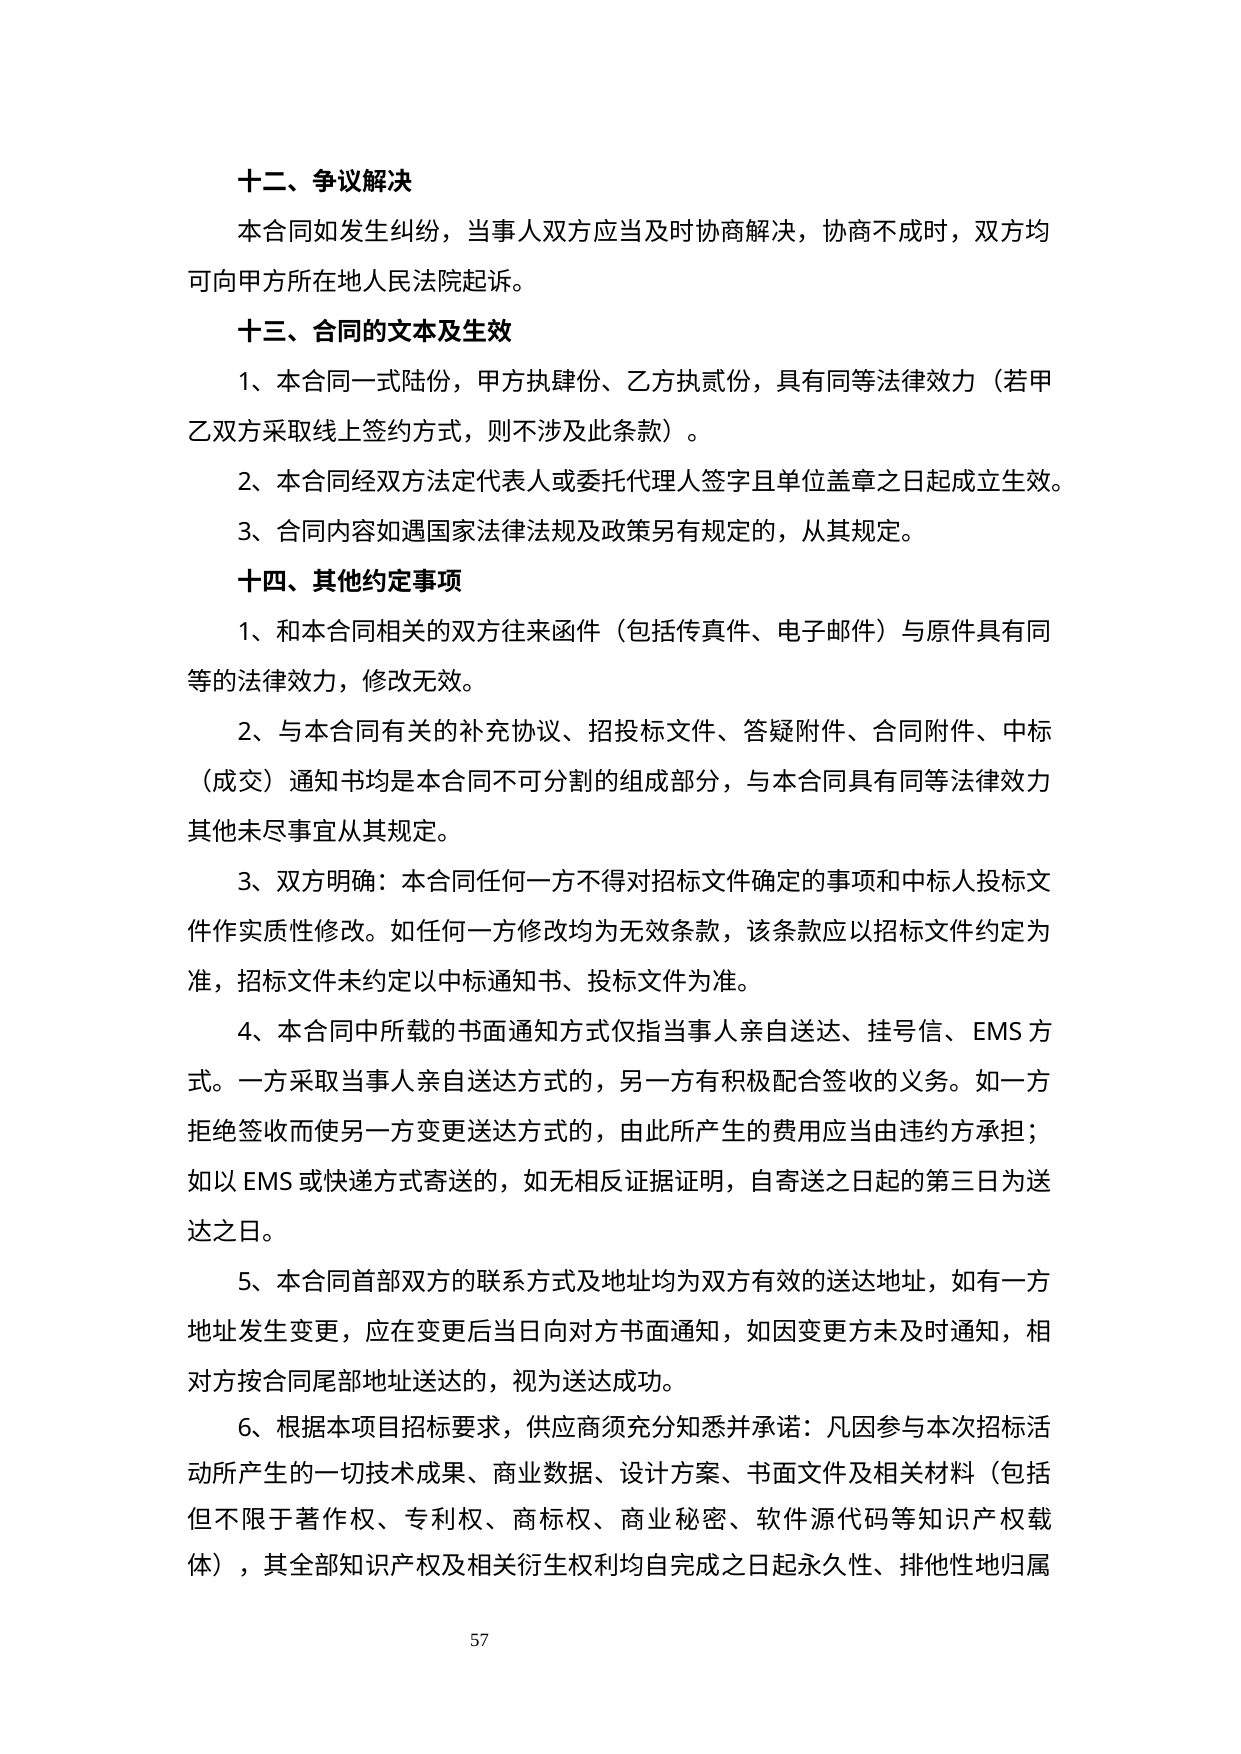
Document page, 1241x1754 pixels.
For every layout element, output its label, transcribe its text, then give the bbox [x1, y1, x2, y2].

text 十三、合同的文本及生效 [187, 300, 1053, 350]
text 3、双方明确：本合同任何一方不得对招标文件确定的事项和中标人投标文件作实质性修改。如任何一方修改均为无效条款，该条款应以招标文件约定为准，招标文件未约定以中标通知书、投标文件为准。 [187, 850, 1053, 1000]
text 十四、其他约定事项 [187, 550, 1053, 600]
text 十二、争议解决 [187, 150, 1053, 200]
text 2、与本合同有关的补充协议、招投标文件、答疑附件、合同附件、中标（成交）通知书均是本合同不可分割的组成部分，与本合同具有同等法律效力，其他未尽事宜从其规定。 [187, 700, 1053, 850]
text 本合同如发生纠纷，当事人双方应当及时协商解决，协商不成时，双方均可向甲方所在地人民法院起诉。 [187, 200, 1053, 300]
text 2、本合同经双方法定代表人或委托代理人签字且单位盖章之日起成立生效。 [187, 450, 1053, 500]
text 3、合同内容如遇国家法律法规及政策另有规定的，从其规定。 [187, 500, 1053, 550]
text 1、本合同一式陆份，甲方执肆份、乙方执贰份，具有同等法律效力（若甲乙双方采取线上签约方式，则不涉及此条款）。 [187, 350, 1053, 450]
text 5、本合同首部双方的联系方式及地址均为双方有效的送达地址，如有一方地址发生变更，应在变更后当日向对方书面通知，如因变更方未及时通知，相对方按合同尾部地址送达的，视为送达成功。 [187, 1250, 1053, 1400]
text 4、本合同中所载的书面通知方式仅指当事人亲自送达、挂号信、EMS方式。一方采取当事人亲自送达方式的，另一方有积极配合签收的义务。如一方拒绝签收而使另一方变更送达方式的，由此所产生的费用应当由违约方承担；如以EMS或快递方式寄送的，如无相反证据证明，自寄送之日起的第三日为送达之日。 [187, 1000, 1053, 1250]
text 1、和本合同相关的双方往来函件（包括传真件、电子邮件）与原件具有同等的法律效力，修改无效。 [187, 600, 1053, 700]
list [187, 1400, 1053, 1583]
